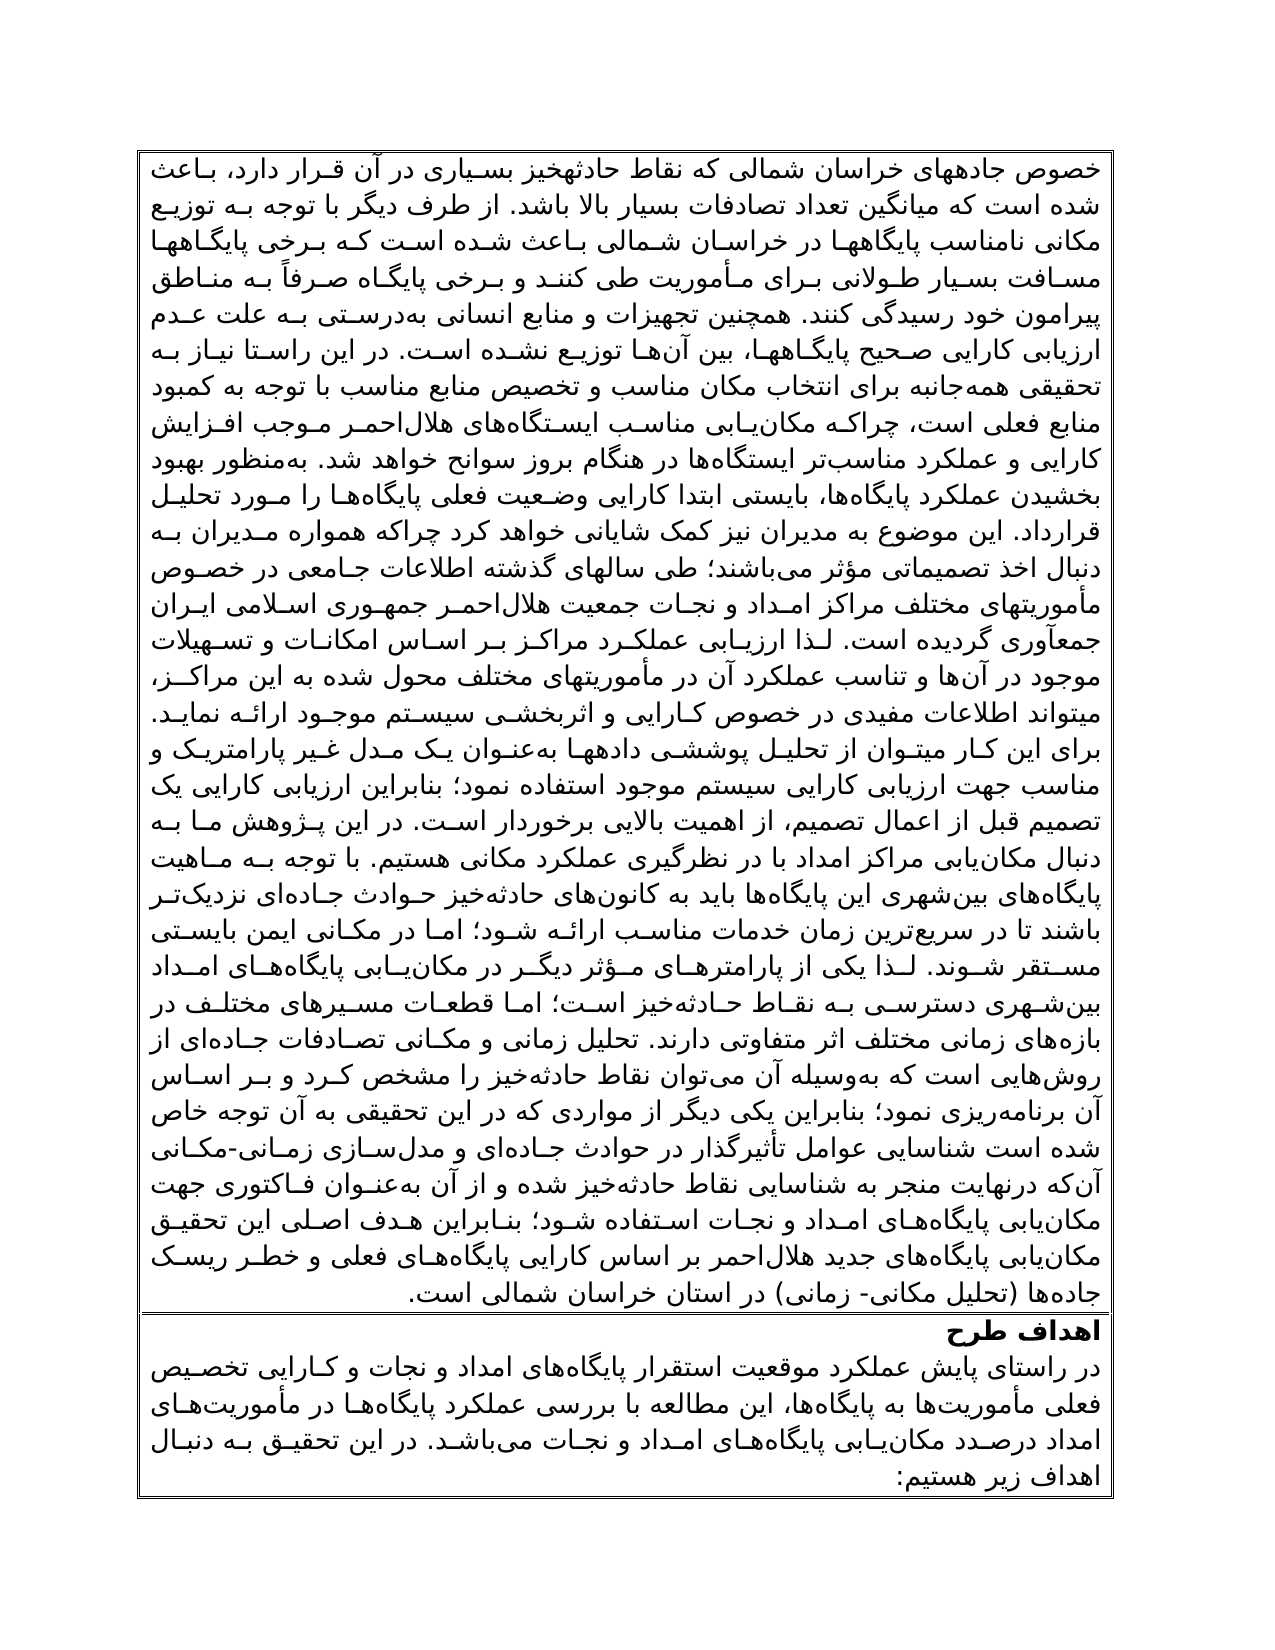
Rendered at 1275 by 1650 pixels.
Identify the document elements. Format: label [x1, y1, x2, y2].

table_cell [139, 1312, 1113, 1496]
table_cell [140, 153, 1111, 1312]
